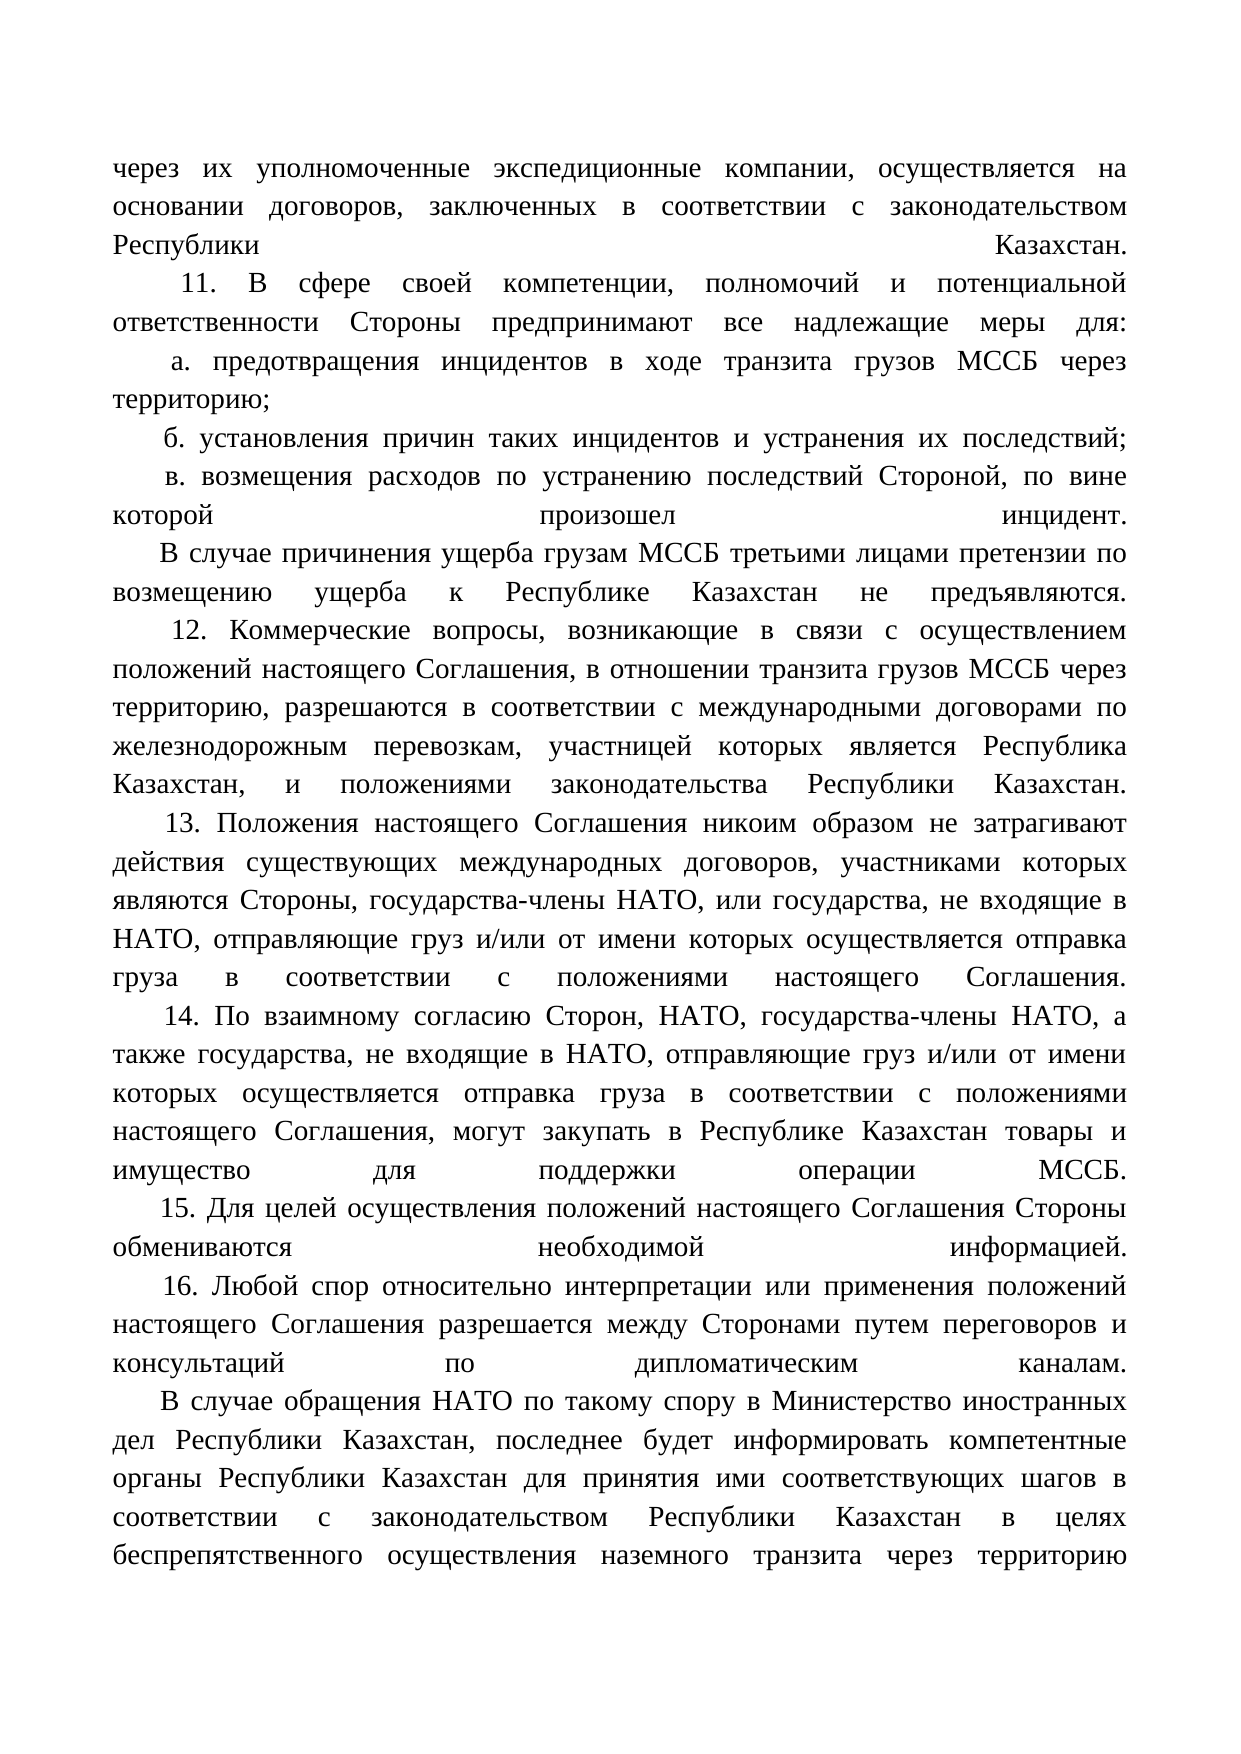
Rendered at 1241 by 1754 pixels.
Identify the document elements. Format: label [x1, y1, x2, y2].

text [112, 150, 1128, 1571]
